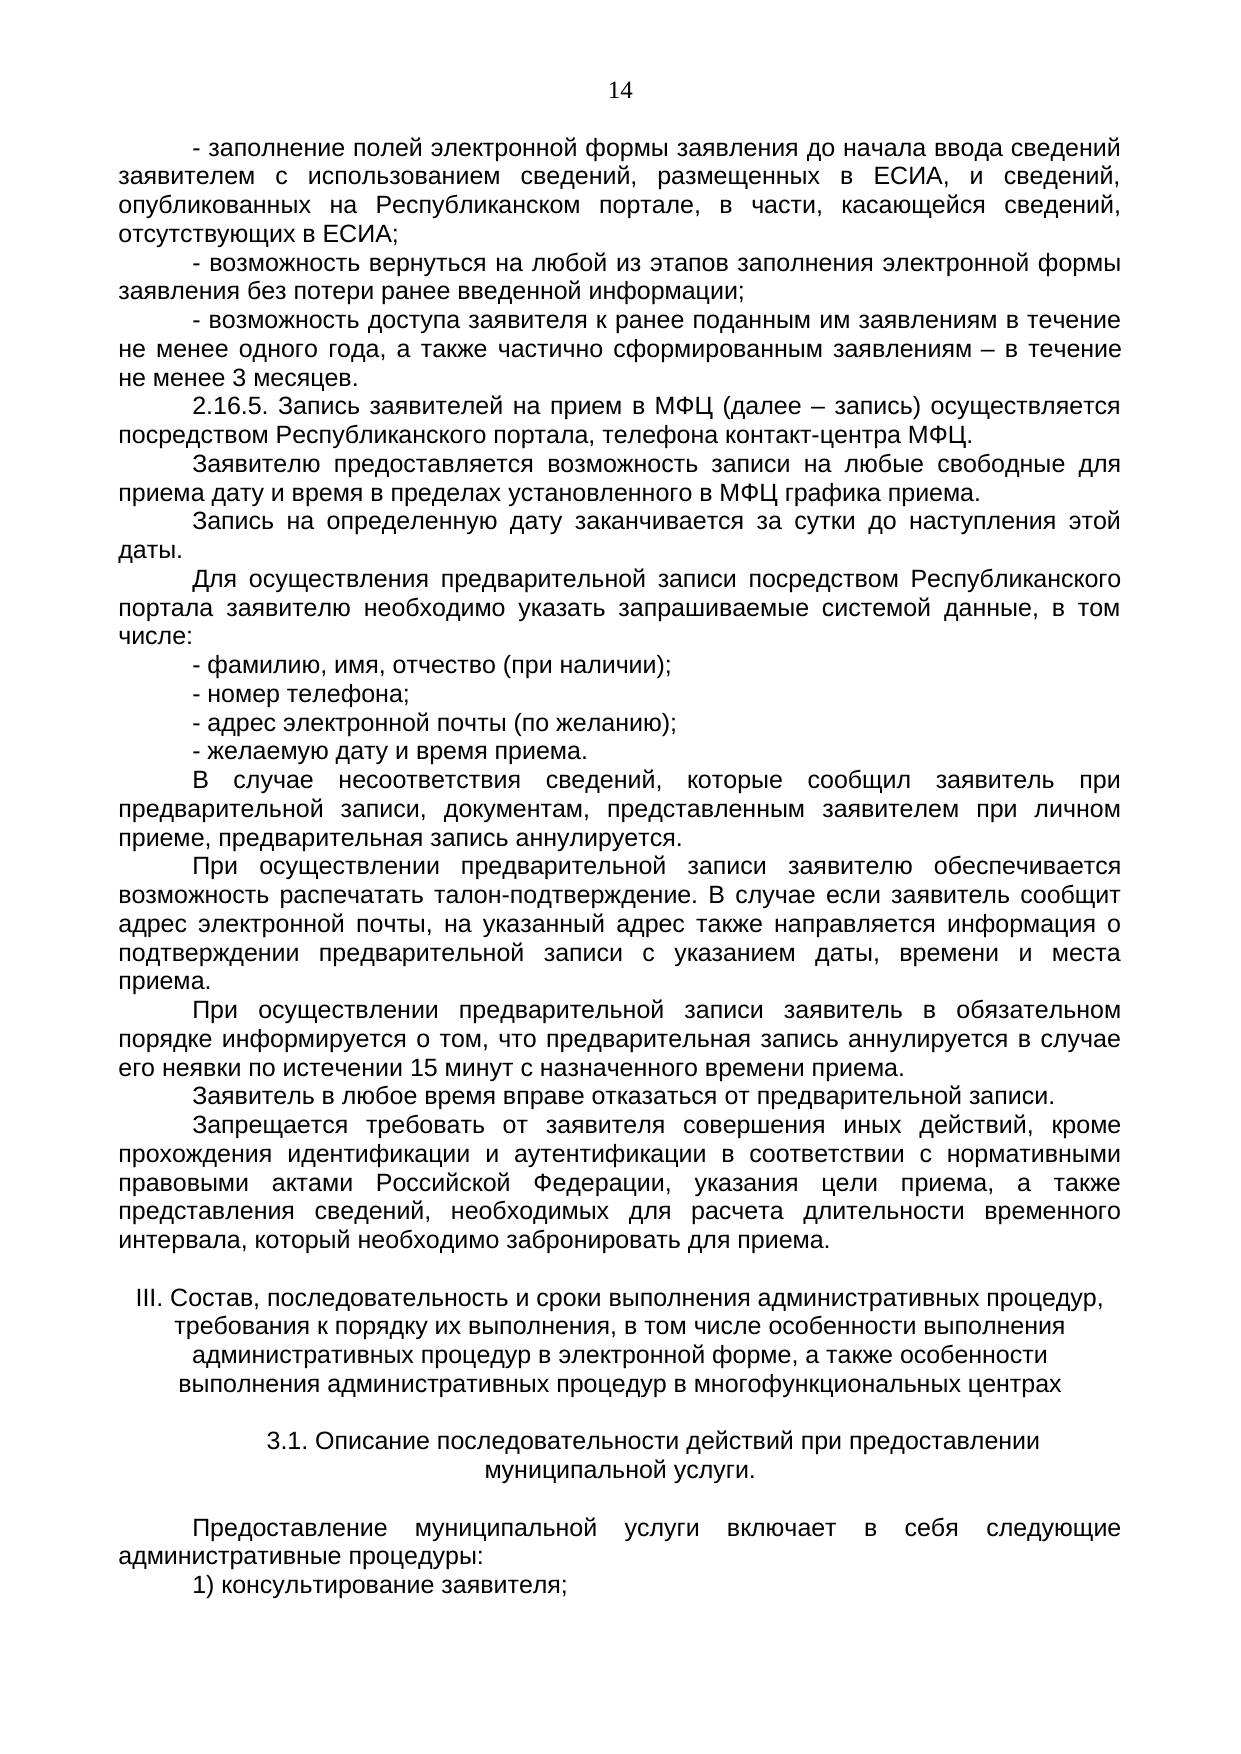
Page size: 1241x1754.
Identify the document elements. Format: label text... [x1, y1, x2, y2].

text III. Состав, последовательность и сроки выполнения административных процедур, требования к порядку их выполнения, в том числе особенности выполнения административных процедур в электронной форме, а также особенности выполнения административных процедур в многофункциональных центрах [118, 1282, 1122, 1397]
text - возможность доступа заявителя к ранее поданным им заявлениям в течение не менее одного года, а также частично сформированным заявлениям – в течение не менее 3 месяцев. [118, 305, 1122, 391]
text Заявителю предоставляется возможность записи на любые свободные для приема дату и время в пределах установленного в МФЦ графика приема. [118, 449, 1122, 506]
text В случае несоответствия сведений, которые сообщил заявитель при предварительной записи, документам, представленным заявителем при личном приеме, предварительная запись аннулируется. [118, 765, 1122, 851]
text При осуществлении предварительной записи заявителю обеспечивается возможность распечатать талон-подтверждение. В случае если заявитель сообщит адрес электронной почты, на указанный адрес также направляется информация о подтверждении предварительной записи с указанием даты, времени и места приема. [118, 851, 1122, 995]
text - адрес электронной почты (по желанию); [118, 707, 1122, 736]
text При осуществлении предварительной записи заявитель в обязательном порядке информируется о том, что предварительная запись аннулируется в случае его неявки по истечении 15 минут с назначенного времени приема. [118, 995, 1122, 1081]
text - номер телефона; [118, 679, 1122, 707]
text - фамилию, имя, отчество (при наличии); [118, 650, 1122, 679]
text Заявитель в любое время вправе отказаться от предварительной записи. [118, 1081, 1122, 1110]
text - желаемую дату и время приема. [118, 736, 1122, 765]
text 2.16.5. Запись заявителей на прием в МФЦ (далее – запись) осуществляется посредством Республиканского портала, телефона контакт-центра МФЦ. [118, 391, 1122, 449]
text Для осуществления предварительной записи посредством Республиканского портала заявителю необходимо указать запрашиваемые системой данные, в том числе: [118, 564, 1122, 650]
text 1) консультирование заявителя; [118, 1570, 1122, 1599]
text - возможность вернуться на любой из этапов заполнения электронной формы заявления без потери ранее введенной информации; [118, 247, 1122, 305]
text 3.1. Описание последовательности действий при предоставлении муниципальной услуги. [118, 1426, 1122, 1484]
text Предоставление муниципальной услуги включает в себя следующие административные процедуры: [118, 1512, 1122, 1570]
text Запись на определенную дату заканчивается за сутки до наступления этой даты. [118, 506, 1122, 564]
text - заполнение полей электронной формы заявления до начала ввода сведений заявителем с использованием сведений, размещенных в ЕСИА, и сведений, опубликованных на Республиканском портале, в части, касающейся сведений, отсутствующих в ЕСИА; [118, 132, 1122, 247]
text Запрещается требовать от заявителя совершения иных действий, кроме прохождения идентификации и аутентификации в соответствии с нормативными правовыми актами Российской Федерации, указания цели приема, а также представления сведений, необходимых для расчета длительности временного интервала, который необходимо забронировать для приема. [118, 1110, 1122, 1254]
